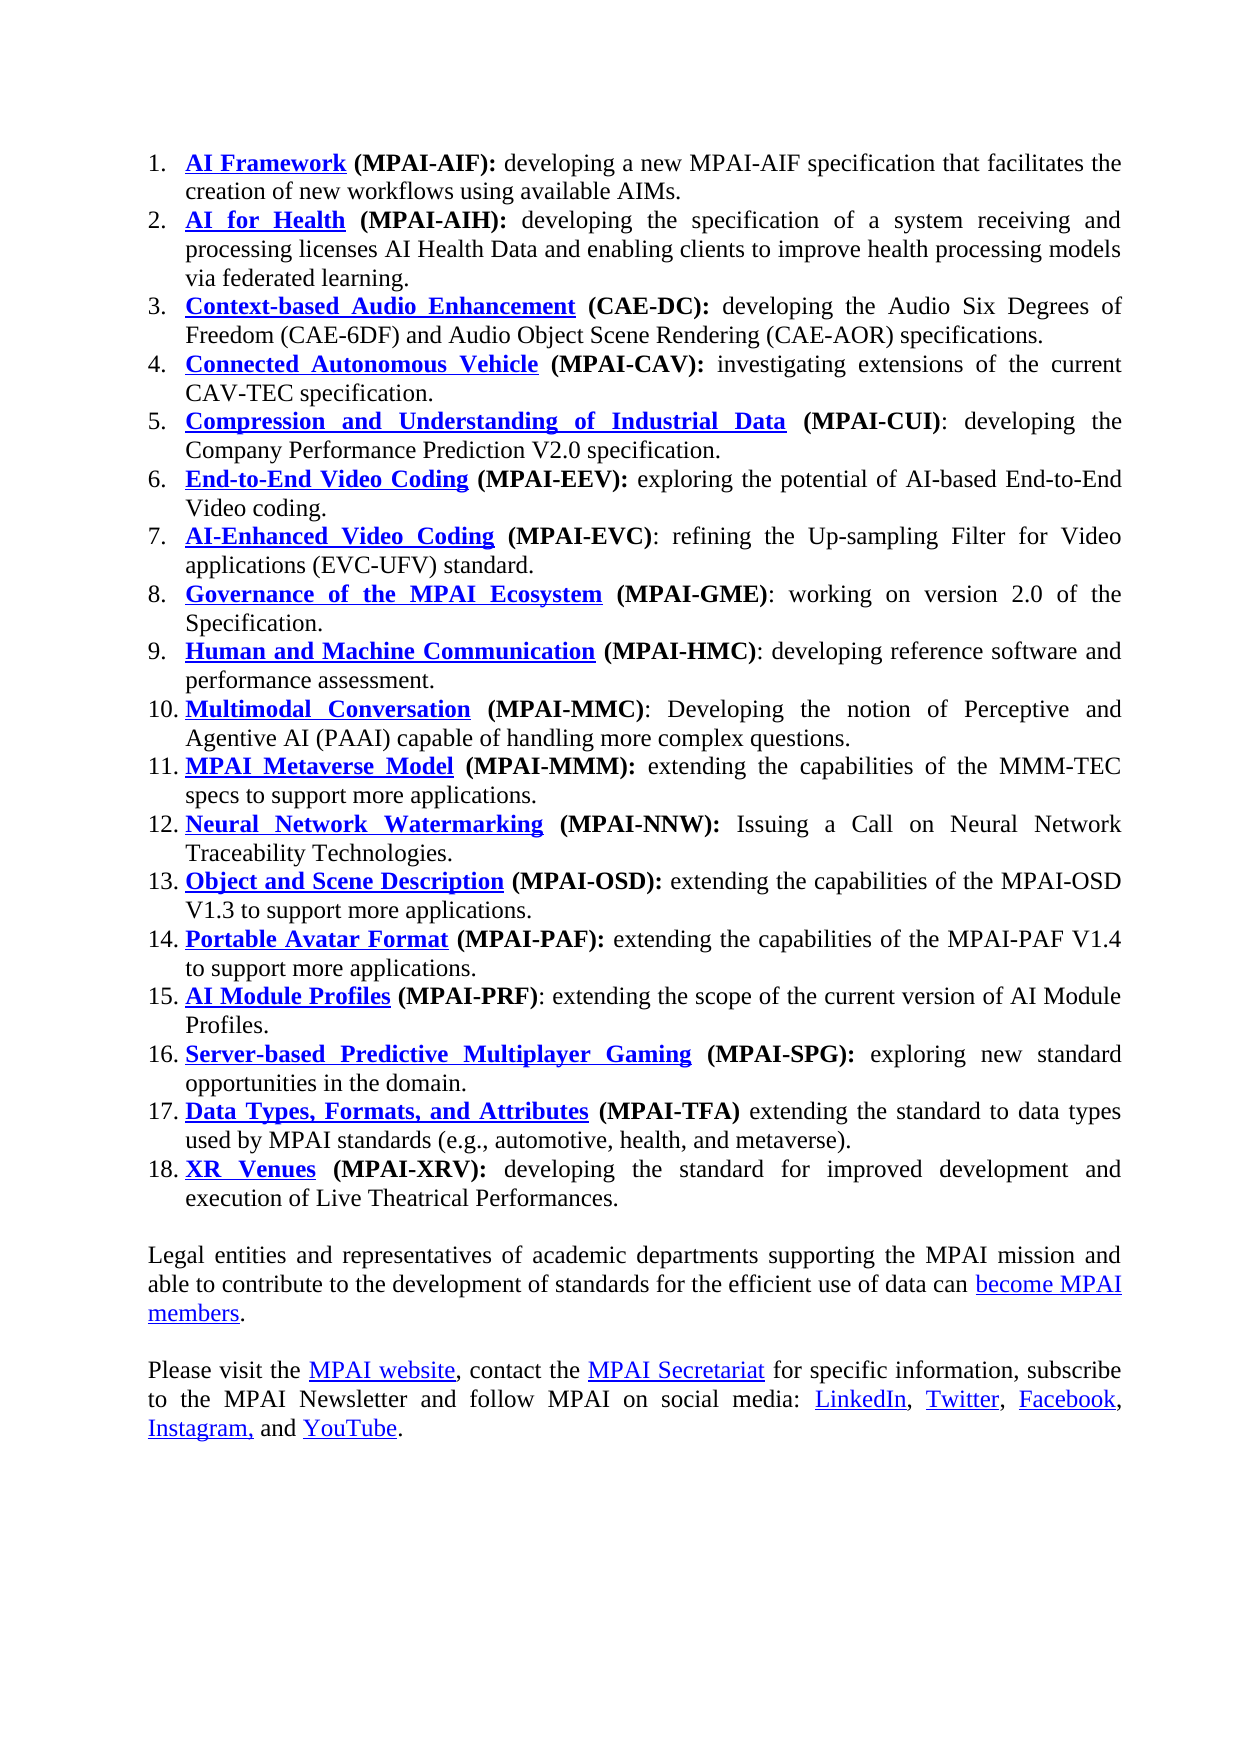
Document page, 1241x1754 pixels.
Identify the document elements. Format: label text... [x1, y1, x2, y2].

list Governance of the MPAI Ecosystem (MPAI-GME): working on version 2.0 of the Specification. [148, 579, 1122, 636]
list AI Framework (MPAI-AIF): developing a new MPAI-AIF specification that facilitates the creation of new workflows using available AIMs. [148, 148, 1122, 205]
list AI for Health (MPAI-AIH): developing the specification of a system receiving and processing licenses AI Health Data and enabling clients to improve health processing models via federated learning. [148, 205, 1122, 291]
list Context-based Audio Enhancement (CAE-DC): developing the Audio Six Degrees of Freedom (CAE-6DF) and Audio Object Scene Rendering (CAE-AOR) specifications. [148, 291, 1122, 349]
text Please visit the MPAI website, contact the MPAI Secretariat for specific information, subscribe to the MPAI Newsletter and follow MPAI on social media: LinkedIn, Twitter, Facebook, Instagram, and YouTube. [148, 1355, 1122, 1441]
list AI-Enhanced Video Coding (MPAI-EVC): refining the Up-sampling Filter for Video applications (EVC-UFV) standard. [148, 521, 1122, 579]
text Legal entities and representatives of academic departments supporting the MPAI mission and able to contribute to the development of standards for the efficient use of data can become MPAI members. [148, 1240, 1122, 1326]
list AI Module Profiles (MPAI-PRF): extending the scope of the current version of AI Module Profiles. [148, 981, 1122, 1039]
list Connected Autonomous Vehicle (MPAI-CAV): investigating extensions of the current CAV-TEC specification. [148, 349, 1122, 406]
list Data Types, Formats, and Attributes (MPAI-TFA) extending the standard to data types used by MPAI standards (e.g., automotive, health, and metaverse). [148, 1096, 1122, 1154]
list Object and Scene Description (MPAI-OSD): extending the capabilities of the MPAI-OSD V1.3 to support more applications. [148, 866, 1122, 924]
list XR Venues (MPAI-XRV): developing the standard for improved development and execution of Live Theatrical Performances. [148, 1154, 1122, 1211]
list Compression and Understanding of Industrial Data (MPAI-CUI): developing the Company Performance Prediction V2.0 specification. [148, 406, 1122, 464]
list Human and Machine Communication (MPAI-HMC): developing reference software and performance assessment. [148, 636, 1122, 694]
list Multimodal Conversation (MPAI-MMC): Developing the notion of Perceptive and Agentive AI (PAAI) capable of handling more complex questions. [148, 694, 1122, 751]
list Portable Avatar Format (MPAI-PAF): extending the capabilities of the MPAI-PAF V1.4 to support more applications. [148, 924, 1122, 981]
list End-to-End Video Coding (MPAI-EEV): exploring the potential of AI-based End-to-End Video coding. [148, 464, 1122, 521]
list Server-based Predictive Multiplayer Gaming (MPAI-SPG): exploring new standard opportunities in the domain. [148, 1039, 1122, 1096]
list Neural Network Watermarking (MPAI-NNW): Issuing a Call on Neural Network Traceability Technologies. [148, 809, 1122, 866]
list MPAI Metaverse Model (MPAI-MMM): extending the capabilities of the MMM-TEC specs to support more applications. [148, 751, 1122, 809]
